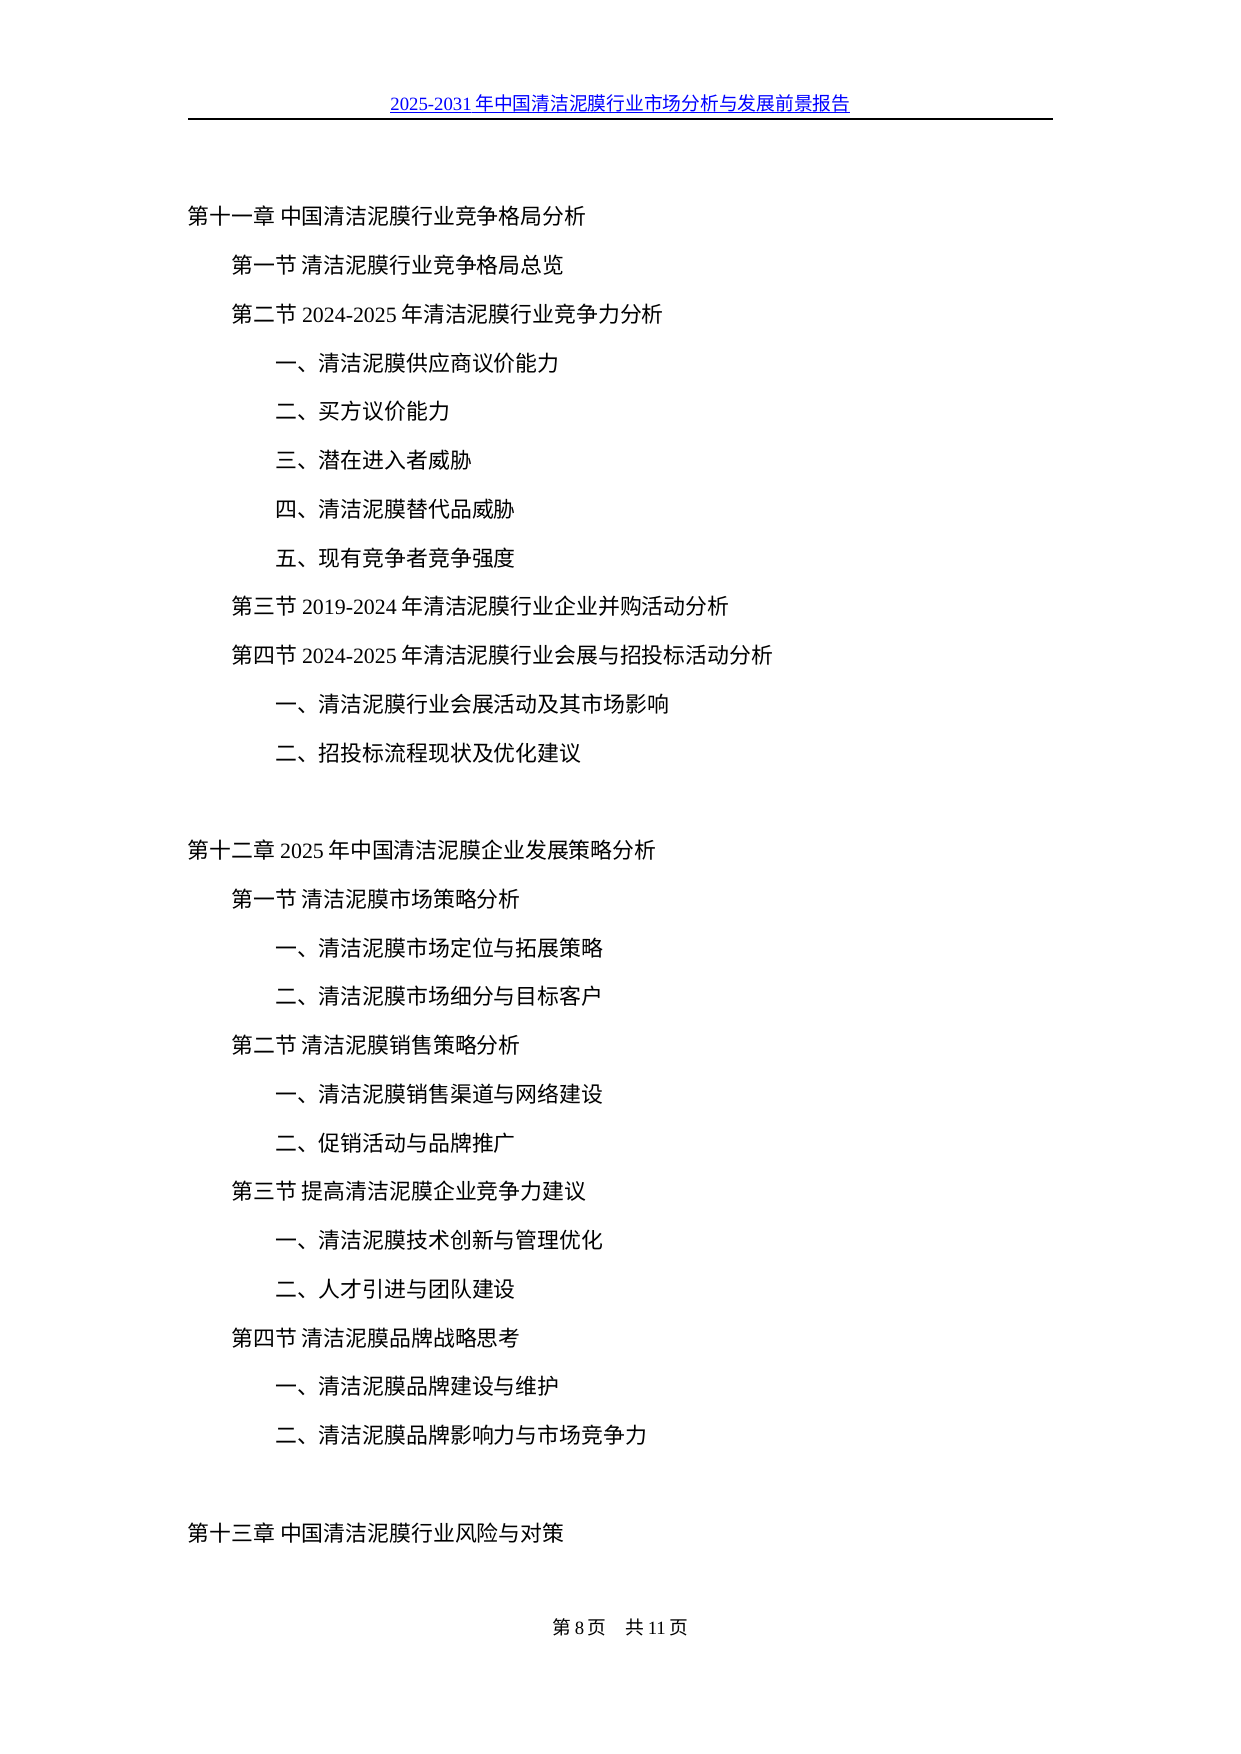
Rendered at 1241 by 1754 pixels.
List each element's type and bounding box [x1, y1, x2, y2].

text [187, 150, 1053, 1548]
